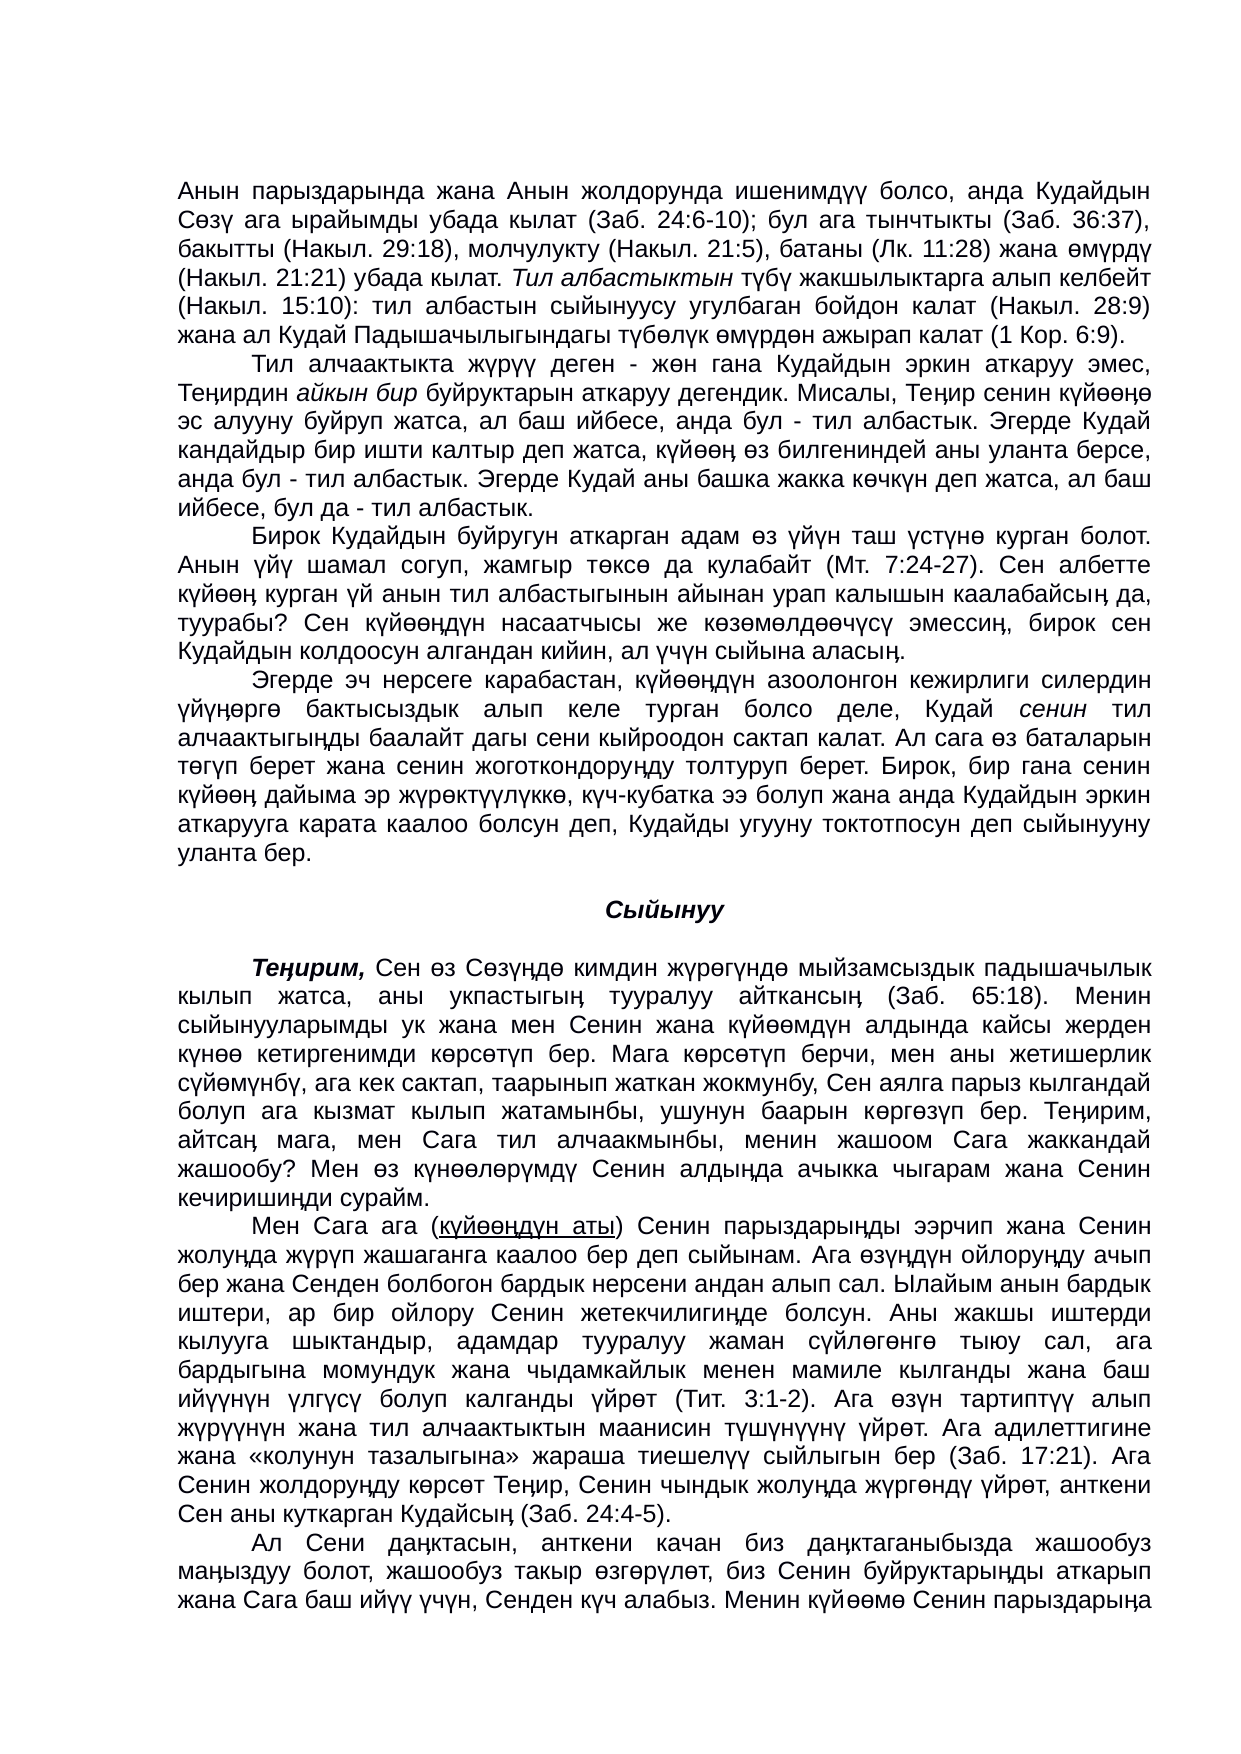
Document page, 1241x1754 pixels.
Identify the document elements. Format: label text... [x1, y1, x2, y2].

text Тил алчаактыкта жүрүү деген - жөн гана Кудайдын эркин аткаруу эмес, Теӊирдин айкын бир буйруктарын аткаруу дегендик. Мисалы, Теӊир сенин күйөөӊө эс алууну буйруп жатса, ал баш ийбесе, анда бул - тил албастык. Эгерде Кудай кандайдыр бир ишти калтыр деп жатса, күйөөӊ өз билгениндей аны уланта берсе, анда бул - тил албастык. Эгерде Кудай аны башка жакка көчкүн деп жатса, ал баш ийбесе, бул да - тил албастык. [177, 349, 1152, 521]
text Сыйынуу [177, 895, 1152, 924]
text Эгерде эч нерсеге карабастан, күйөөӊдүн азоолонгон кежирлиги силердин үйүӊөргө бактысыздык алып келе турган болсо деле, Кудай сенин тил алчаактыгыӊды баалайт дагы сени кыйроодон сактап калат. Ал сага өз баталарын төгүп берет жана сенин жоготкондоруӊду толтуруп берет. Бирок, бир гана сенин күйөөӊ дайыма эр жүрөктүүлүккө, күч-кубатка ээ болуп жана анда Кудайдын эркин аткарууга карата каалоо болсун деп, Кудайды угууну токтотпосун деп сыйынууну уланта бер. [177, 665, 1152, 866]
text Бирок Кудайдын буйругун аткарган адам өз үйүн таш үстүнө курган болот. Анын үйү шамал согуп, жамгыр төксө да кулабайт (Мт. 7:24-27). Сен албетте күйөөӊ курган үй анын тил албастыгынын айынан урап калышын каалабайсыӊ да, туурабы? Сен күйөөӊдүн насаатчысы же көзөмөлдөөчүсү эмессиӊ, бирок сен Кудайдын колдоосун алгандан кийин, ал үчүн сыйына аласыӊ. [177, 521, 1152, 665]
text Мен Сага ага (күйөөӊдүн аты) Сенин парыздарыӊды ээрчип жана Сенин жолуӊда жүрүп жашаганга каалоо бер деп сыйынам. Ага өзүӊдүн ойлоруӊду ачып бер жана Сенден болбогон бардык нерсени андан алып сал. Ылайым анын бардык иштери, ар бир ойлору Сенин жетекчилигиӊде болсун. Аны жакшы иштерди кылууга шыктандыр, адамдар тууралуу жаман сүйлөгөнгө тыюу сал, ага бардыгына момундук жана чыдамкайлык менен мамиле кылганды жана баш ийүүнүн үлгүсү болуп калганды үйрөт (Тит. 3:1-2). Ага өзүн тартиптүү алып жүрүүнүн жана тил алчаактыктын маанисин түшүнүүнү үйрөт. Ага адилеттигине жана «колунун тазалыгына» жараша тиешелүү сыйлыгын бер (Заб. 17:21). Ага Сенин жолдоруӊду көрсөт Теӊир, Сенин чындык жолуӊда жүргөндү үйрөт, анткени Сен аны куткарган Кудайсыӊ (Заб. 24:4-5). [177, 1211, 1152, 1528]
text Теӊирим, Сен өз Сөзүӊдө кимдин жүрөгүндө мыйзамсыздык падышачылык кылып жатса, аны укпастыгыӊ тууралуу айткансыӊ (Заб. 65:18). Менин сыйынууларымды ук жана мен Сенин жана күйөөмдүн алдында кайсы жерден күнөө кетиргенимди көрсөтүп бер. Мага көрсөтүп берчи, мен аны жетишерлик сүйөмүнбү, ага кек сактап, таарынып жаткан жокмунбу, Сен аялга парыз кылгандай болуп ага кызмат кылып жатамынбы, ушунун баарын көргөзүп бер. Теӊирим, айтсаӊ мага, мен Сага тил алчаакмынбы, менин жашоом Сага жаккандай жашообу? Мен өз күнөөлөрүмдү Сенин алдыӊда ачыкка чыгарам жана Сенин кечиришиӊди сурайм. [177, 953, 1152, 1211]
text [177, 176, 1152, 349]
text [177, 1528, 1152, 1614]
